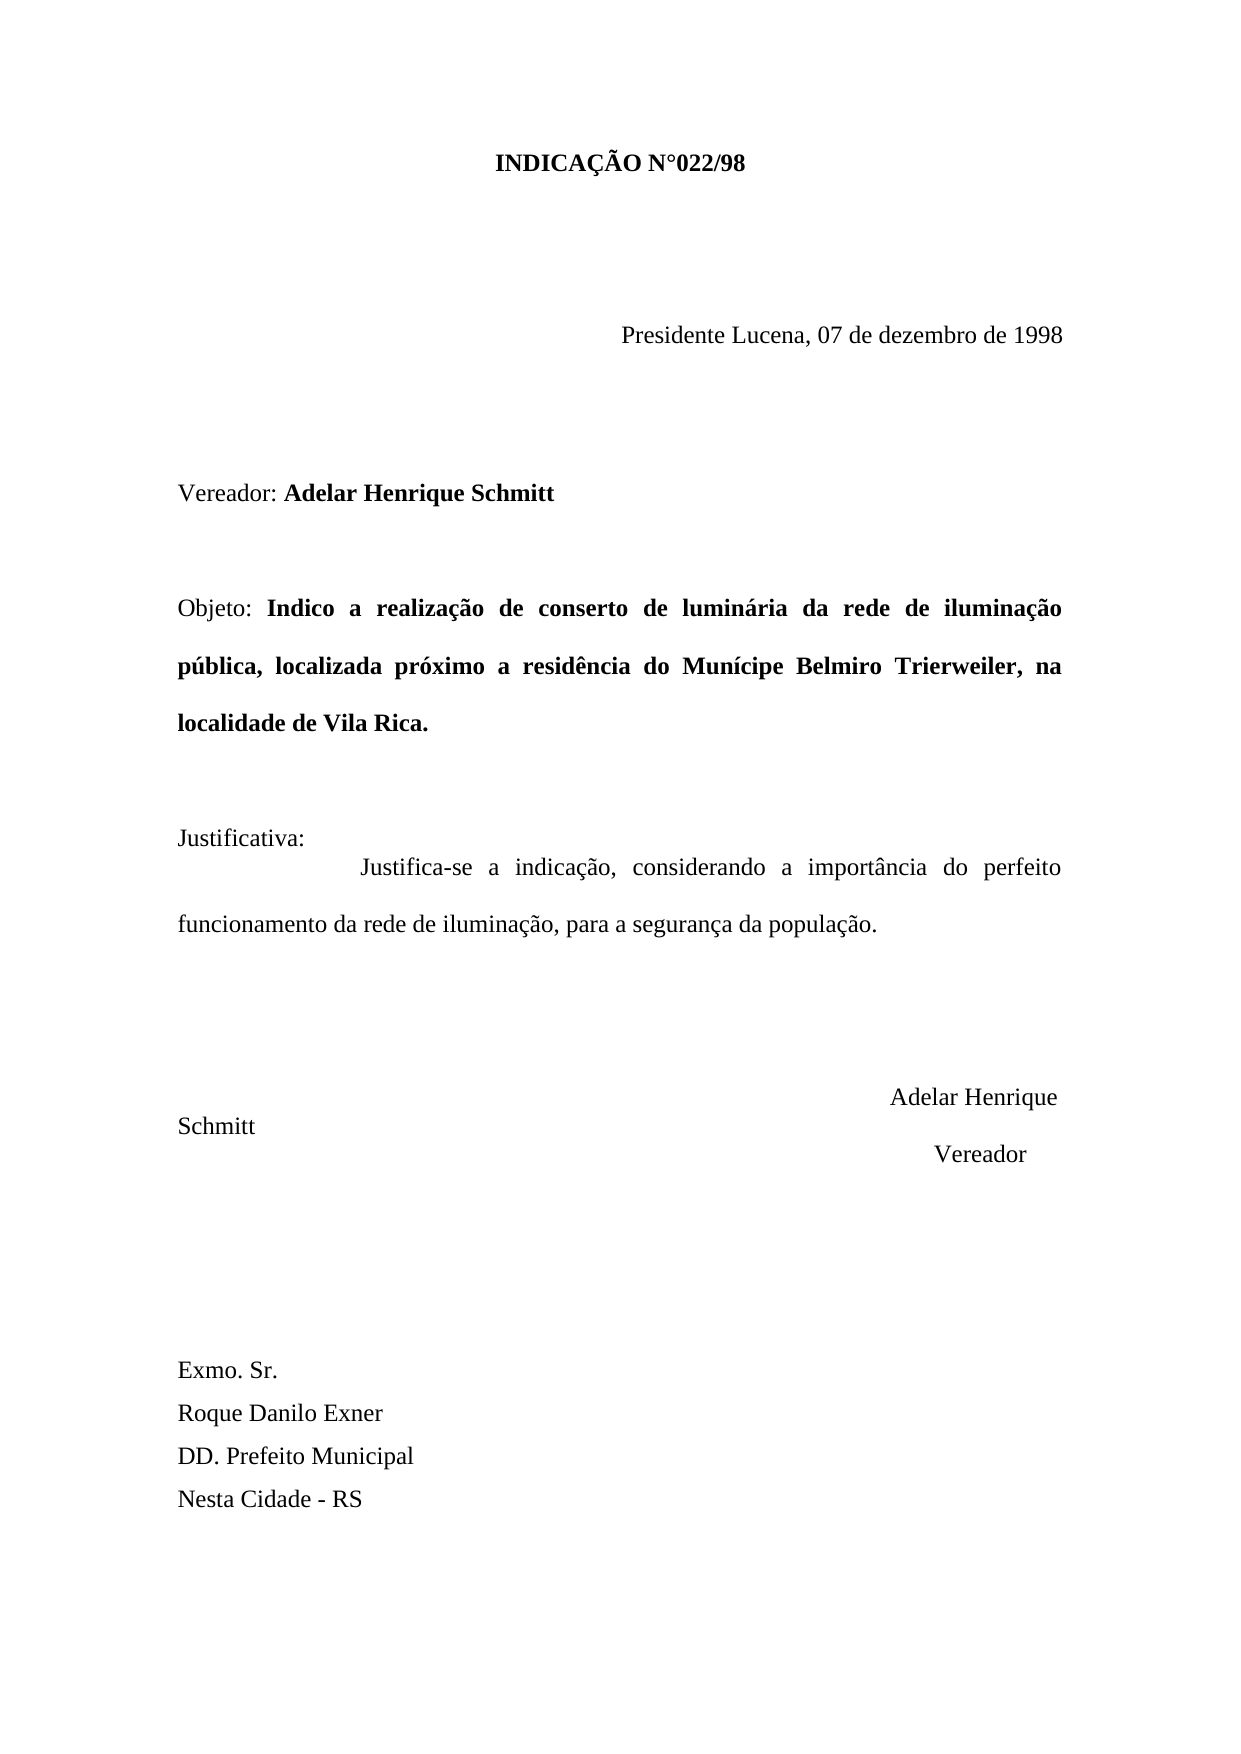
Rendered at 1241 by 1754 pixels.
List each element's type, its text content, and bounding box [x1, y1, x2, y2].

text Justifica-se a indicação, considerando a importância do perfeito funcionamento da rede de iluminação, para a segurança da população. [177, 852, 1063, 938]
text Objeto: Indico a realização de conserto de luminária da rede de iluminação pública, localizada próximo a residência do Munícipe Belmiro Trierweiler, na localidade de Vila Rica. [177, 593, 1063, 737]
text INDICAÇÃO N°022/98 [177, 148, 1063, 176]
text Justificativa: [177, 823, 1063, 852]
text Presidente Lucena, 07 de dezembro de 1998 [177, 320, 1063, 349]
text Nesta Cidade - RS [177, 1484, 1063, 1513]
text Roque Danilo Exner [177, 1398, 1063, 1427]
text Adelar Henrique Schmitt [177, 1082, 1063, 1139]
text Vereador: Adelar Henrique Schmitt [177, 478, 1063, 507]
text Vereador [177, 1139, 1063, 1168]
text DD. Prefeito Municipal [177, 1441, 1063, 1470]
text Exmo. Sr. [177, 1355, 1063, 1384]
